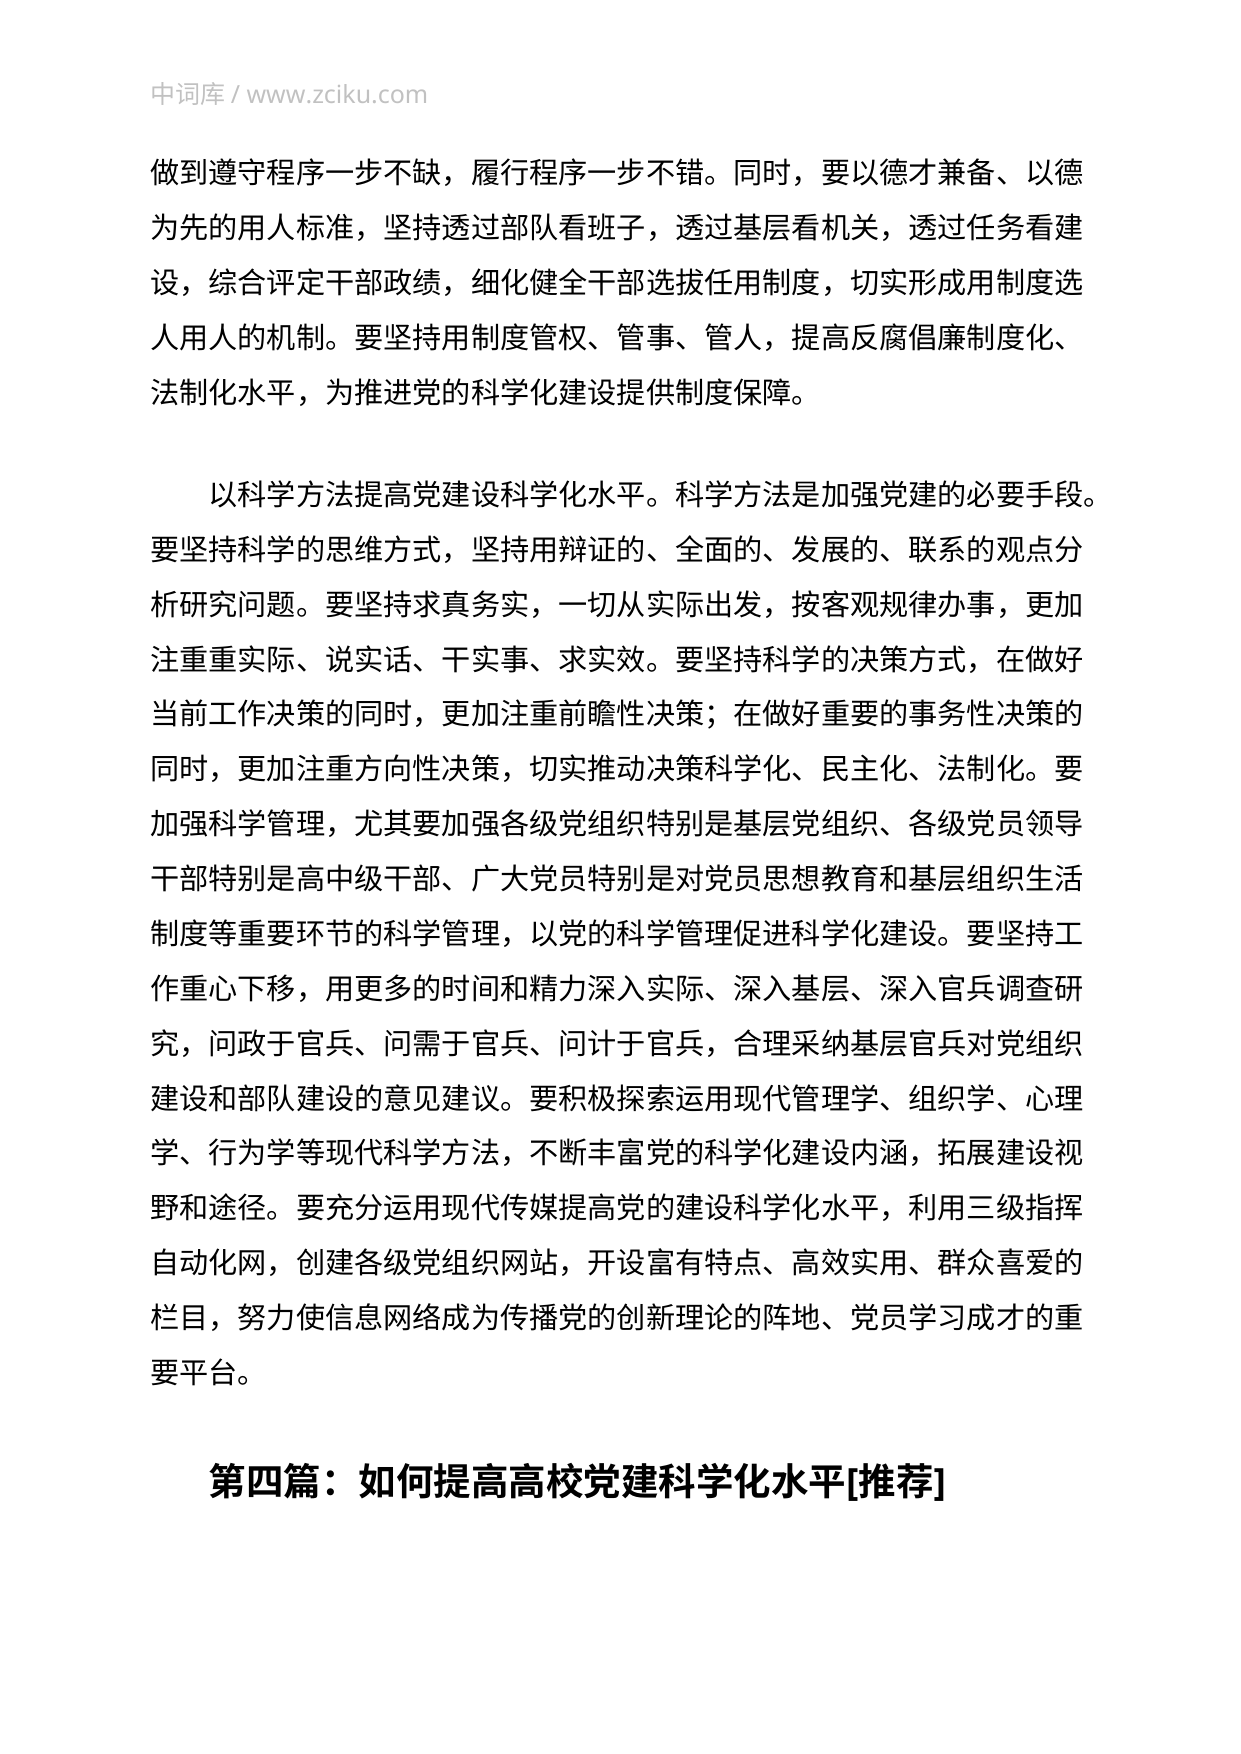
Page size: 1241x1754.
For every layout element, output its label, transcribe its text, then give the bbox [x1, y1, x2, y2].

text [150, 150, 1090, 412]
text 第四篇：如何提高高校党建科学化水平[推荐] [150, 1451, 1090, 1506]
text 以科学方法提高党建设科学化水平。科学方法是加强党建的必要手段。要坚持科学的思维方式，坚持用辩证的、全面的、发展的、联系的观点分析研究问题。要坚持求真务实，一切从实际出发，按客观规律办事，更加注重重实际、说实话、干实事、求实效。要坚持科学的决策方式，在做好当前工作决策的同时，更加注重前瞻性决策；在做好重要的事务性决策的同时，更加注重方向性决策，切实推动决策科学化、民主化、法制化。要加强科学管理，尤其要加强各级党组织特别是基层党组织、各级党员领导干部特别是高中级干部、广大党员特别是对党员思想教育和基层组织生活制度等重要环节的科学管理，以党的科学管理促进科学化建设。要坚持工作重心下移，用更多的时间和精力深入实际、深入基层、深入官兵调查研究，问政于官兵、问需于官兵、问计于官兵，合理采纳基层官兵对党组织建设和部队建设的意见建议。要积极探索运用现代管理学、组织学、心理学、行为学等现代科学方法，不断丰富党的科学化建设内涵，拓展建设视野和途径。要充分运用现代传媒提高党的建设科学化水平，利用三级指挥自动化网，创建各级党组织网站，开设富有特点、高效实用、群众喜爱的栏目，努力使信息网络成为传播党的创新理论的阵地、党员学习成才的重要平台。 [150, 471, 1090, 1392]
